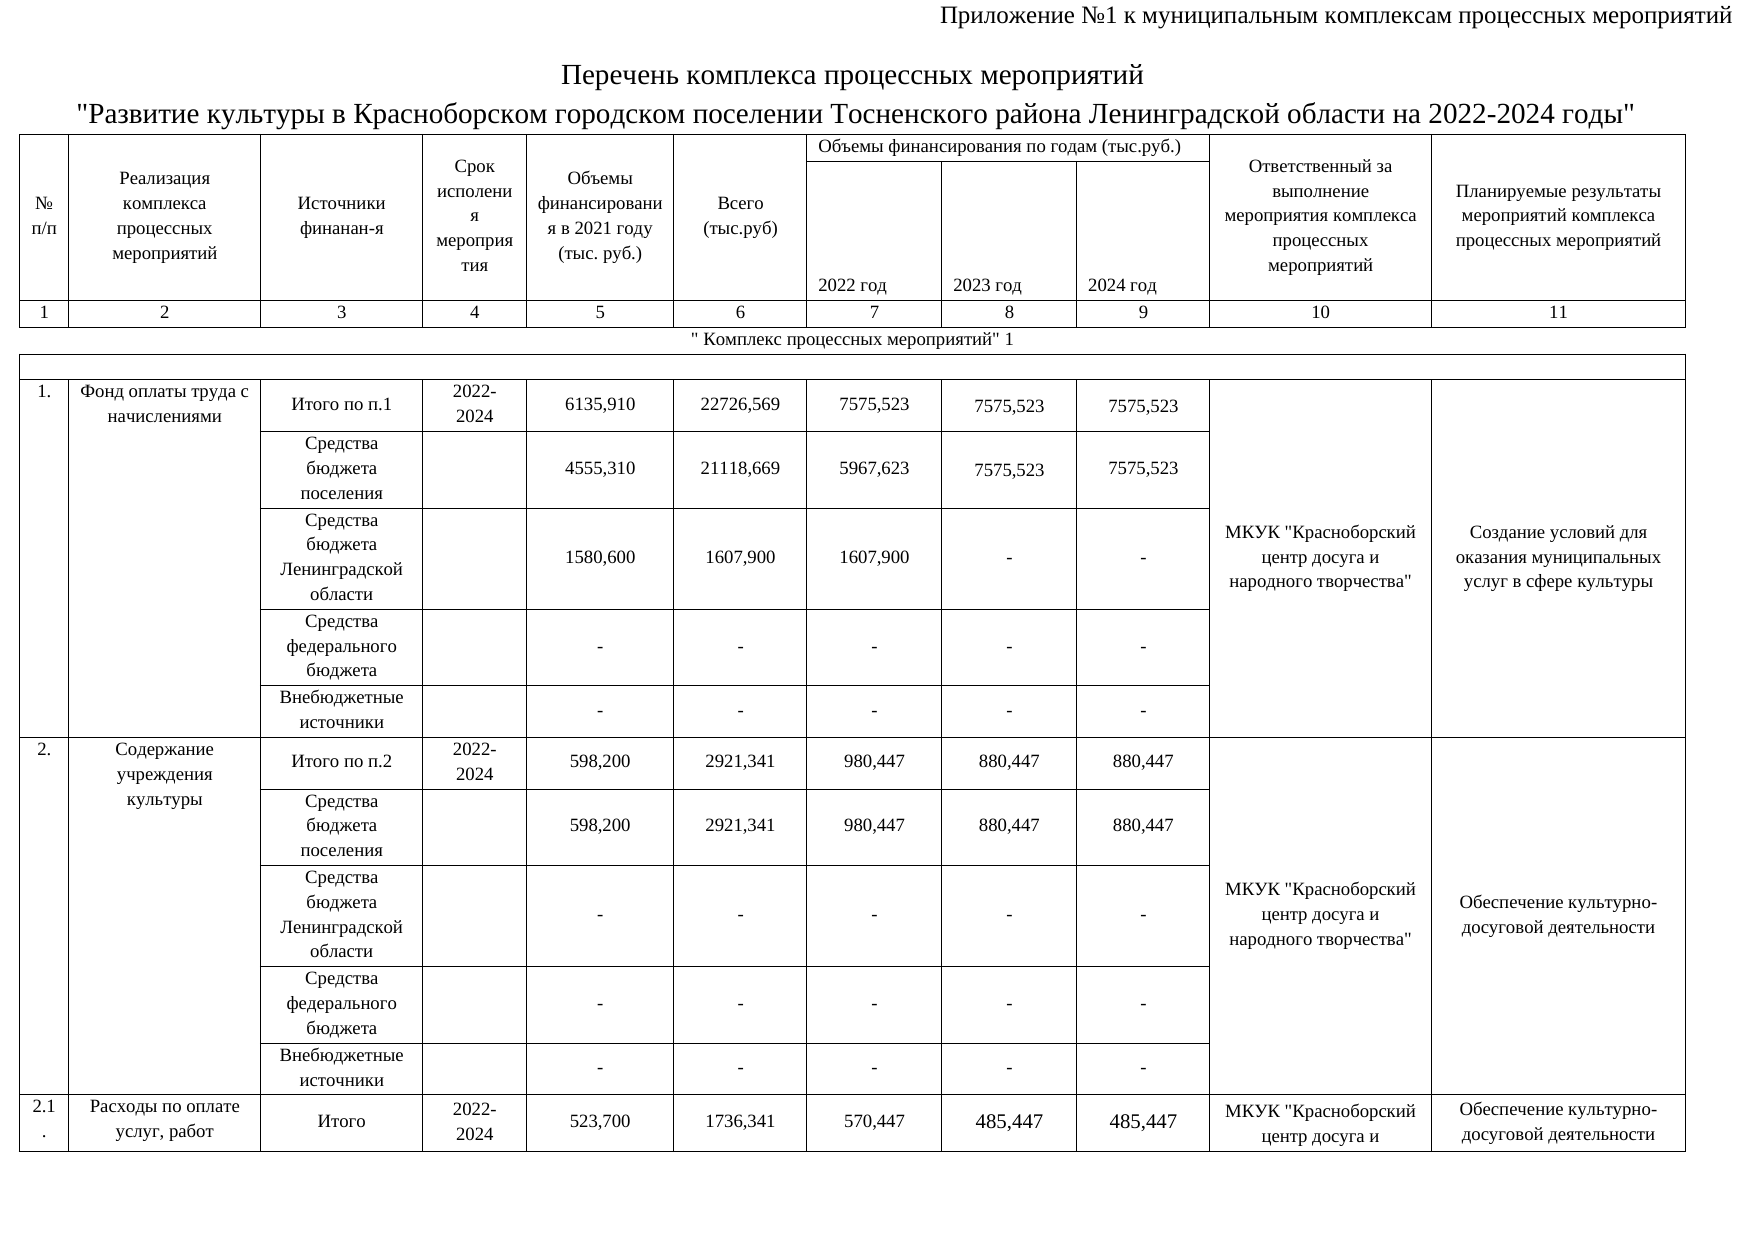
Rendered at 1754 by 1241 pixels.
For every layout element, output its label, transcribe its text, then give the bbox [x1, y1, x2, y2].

table_cell № п/п [20, 135, 68, 300]
table_cell 2921,341 [674, 790, 806, 865]
table_cell - [527, 686, 673, 737]
table_cell 2022 год [807, 162, 941, 300]
table_cell 7575,523 [1077, 380, 1209, 431]
table_cell Реализация комплекса процессных мероприятий [69, 135, 260, 300]
table_cell - [807, 686, 941, 737]
table_header Перечень комплекса процессных мероприятий "Развитие культуры в Красноборском городском поселении Тосненского района Ленинградской области на 2022-2024 годы" [19, 58, 1686, 134]
table_cell 7 [807, 301, 941, 327]
table_cell - [1077, 509, 1209, 609]
table_cell Объемы финансирования по годам (тыс.руб.) [807, 135, 1209, 161]
table_cell 2022-2024 [423, 738, 526, 788]
table_cell [423, 1044, 526, 1094]
table_cell 2.1. [20, 1095, 68, 1151]
table_cell - [1077, 967, 1209, 1043]
table_cell 7575,523 [1077, 432, 1209, 507]
table_cell 980,447 [807, 790, 941, 865]
table_cell 1 [20, 301, 68, 327]
table_cell - [527, 866, 673, 966]
table_cell 598,200 [527, 790, 673, 865]
text Приложение №1 к муниципальным комплексам процессных мероприятий [21, 0, 1733, 29]
table_cell 880,447 [942, 790, 1076, 865]
table_cell 7575,523 [942, 432, 1076, 507]
table_cell 523,700 [527, 1095, 673, 1151]
table_cell 880,447 [1077, 790, 1209, 865]
table_cell 570,447 [807, 1095, 941, 1151]
table_cell - [942, 866, 1076, 966]
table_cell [1210, 1095, 1431, 1151]
table_cell - [527, 610, 673, 685]
table_cell Итого по п.2 [261, 738, 422, 788]
table_cell - [807, 610, 941, 685]
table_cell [1432, 1095, 1685, 1151]
table_cell - [527, 967, 673, 1043]
table_cell - [1077, 1044, 1209, 1094]
table_cell [20, 355, 1685, 379]
table_cell Создание условий для оказания муниципальных услуг в сфере культуры [1432, 380, 1685, 737]
table_cell - [674, 866, 806, 966]
table_cell 980,447 [807, 738, 941, 788]
table_cell 7575,523 [942, 380, 1076, 431]
table_cell - [942, 610, 1076, 685]
table_cell 2024 год [1077, 162, 1209, 300]
table_cell Объемы финансирования в 2021 году (тыс. руб.) [527, 135, 673, 300]
table_cell 5967,623 [807, 432, 941, 507]
table_cell - [674, 610, 806, 685]
table_cell 2023 год [942, 162, 1076, 300]
table_cell 598,200 [527, 738, 673, 788]
table_cell 6 [674, 301, 806, 327]
table_cell Средства федерального бюджета [261, 967, 422, 1043]
table_cell Средства федерального бюджета [261, 610, 422, 685]
table_cell - [1077, 866, 1209, 966]
table_cell Внебюджетные источники [261, 1044, 422, 1094]
table_cell [423, 686, 526, 737]
table_cell МКУК "Красноборский центр досуга и народного творчества" [1210, 738, 1431, 1094]
table_cell 1580,600 [527, 509, 673, 609]
table_cell [423, 866, 526, 966]
table_cell 4555,310 [527, 432, 673, 507]
table_cell - [1077, 686, 1209, 737]
table_cell - [807, 866, 941, 966]
table_cell 11 [1432, 301, 1685, 327]
table_cell 8 [942, 301, 1076, 327]
table_cell Внебюджетные источники [261, 686, 422, 737]
table_cell Средства бюджета поселения [261, 790, 422, 865]
table_cell 9 [1077, 301, 1209, 327]
table_cell 21118,669 [674, 432, 806, 507]
table_cell 485,447 [942, 1095, 1076, 1151]
table_cell 5 [527, 301, 673, 327]
table_cell - [942, 967, 1076, 1043]
table_cell 1736,341 [674, 1095, 806, 1151]
table_cell 1607,900 [807, 509, 941, 609]
table_cell - [527, 1044, 673, 1094]
table_cell Итого [261, 1095, 422, 1151]
table_cell Фонд оплаты труда с начислениями [69, 380, 260, 737]
table_cell - [942, 509, 1076, 609]
table_cell 2921,341 [674, 738, 806, 788]
table_cell " Комплекс процессных мероприятий" 1 [19, 328, 1686, 353]
table_cell Срок исполения мероприятия [423, 135, 526, 300]
table_cell - [807, 967, 941, 1043]
table_cell 2. [20, 738, 68, 1094]
table_cell 1607,900 [674, 509, 806, 609]
table_cell Всего (тыс.руб) [674, 135, 806, 300]
table_cell 2022-2024 [423, 380, 526, 431]
table_cell - [674, 1044, 806, 1094]
table_cell Итого по п.1 [261, 380, 422, 431]
table_cell 2 [69, 301, 260, 327]
table_cell 22726,569 [674, 380, 806, 431]
table_cell Планируемые результаты мероприятий комплекса процессных мероприятий [1432, 135, 1685, 300]
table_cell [69, 1095, 260, 1151]
table_cell 10 [1210, 301, 1431, 327]
table_cell МКУК "Красноборский центр досуга и народного творчества" [1210, 380, 1431, 737]
table_cell 4 [423, 301, 526, 327]
table_cell 7575,523 [807, 380, 941, 431]
table_cell Источники финанан-я [261, 135, 422, 300]
table_cell - [1077, 610, 1209, 685]
table_cell - [674, 686, 806, 737]
table_cell - [942, 686, 1076, 737]
table_cell [423, 509, 526, 609]
table_cell Средства бюджета Ленинградской области [261, 866, 422, 966]
table_cell [423, 967, 526, 1043]
table_cell 880,447 [1077, 738, 1209, 788]
table_cell 6135,910 [527, 380, 673, 431]
table_cell 3 [261, 301, 422, 327]
table_cell Средства бюджета Ленинградской области [261, 509, 422, 609]
table_cell 2022-2024 [423, 1095, 526, 1151]
table_cell - [942, 1044, 1076, 1094]
table_cell Содержание учреждения культуры [69, 738, 260, 1094]
table_cell [423, 432, 526, 507]
table_cell 485,447 [1077, 1095, 1209, 1151]
table_cell 880,447 [942, 738, 1076, 788]
table_cell - [807, 1044, 941, 1094]
table_cell Средства бюджета поселения [261, 432, 422, 507]
table_cell [423, 790, 526, 865]
table_cell Обеспечение культурно-досуговой деятельности [1432, 738, 1685, 1094]
table_cell [423, 610, 526, 685]
table_cell - [674, 967, 806, 1043]
table_cell 1. [20, 380, 68, 737]
table_cell Ответственный за выполнение мероприятия комплекса процессных мероприятий [1210, 135, 1431, 300]
